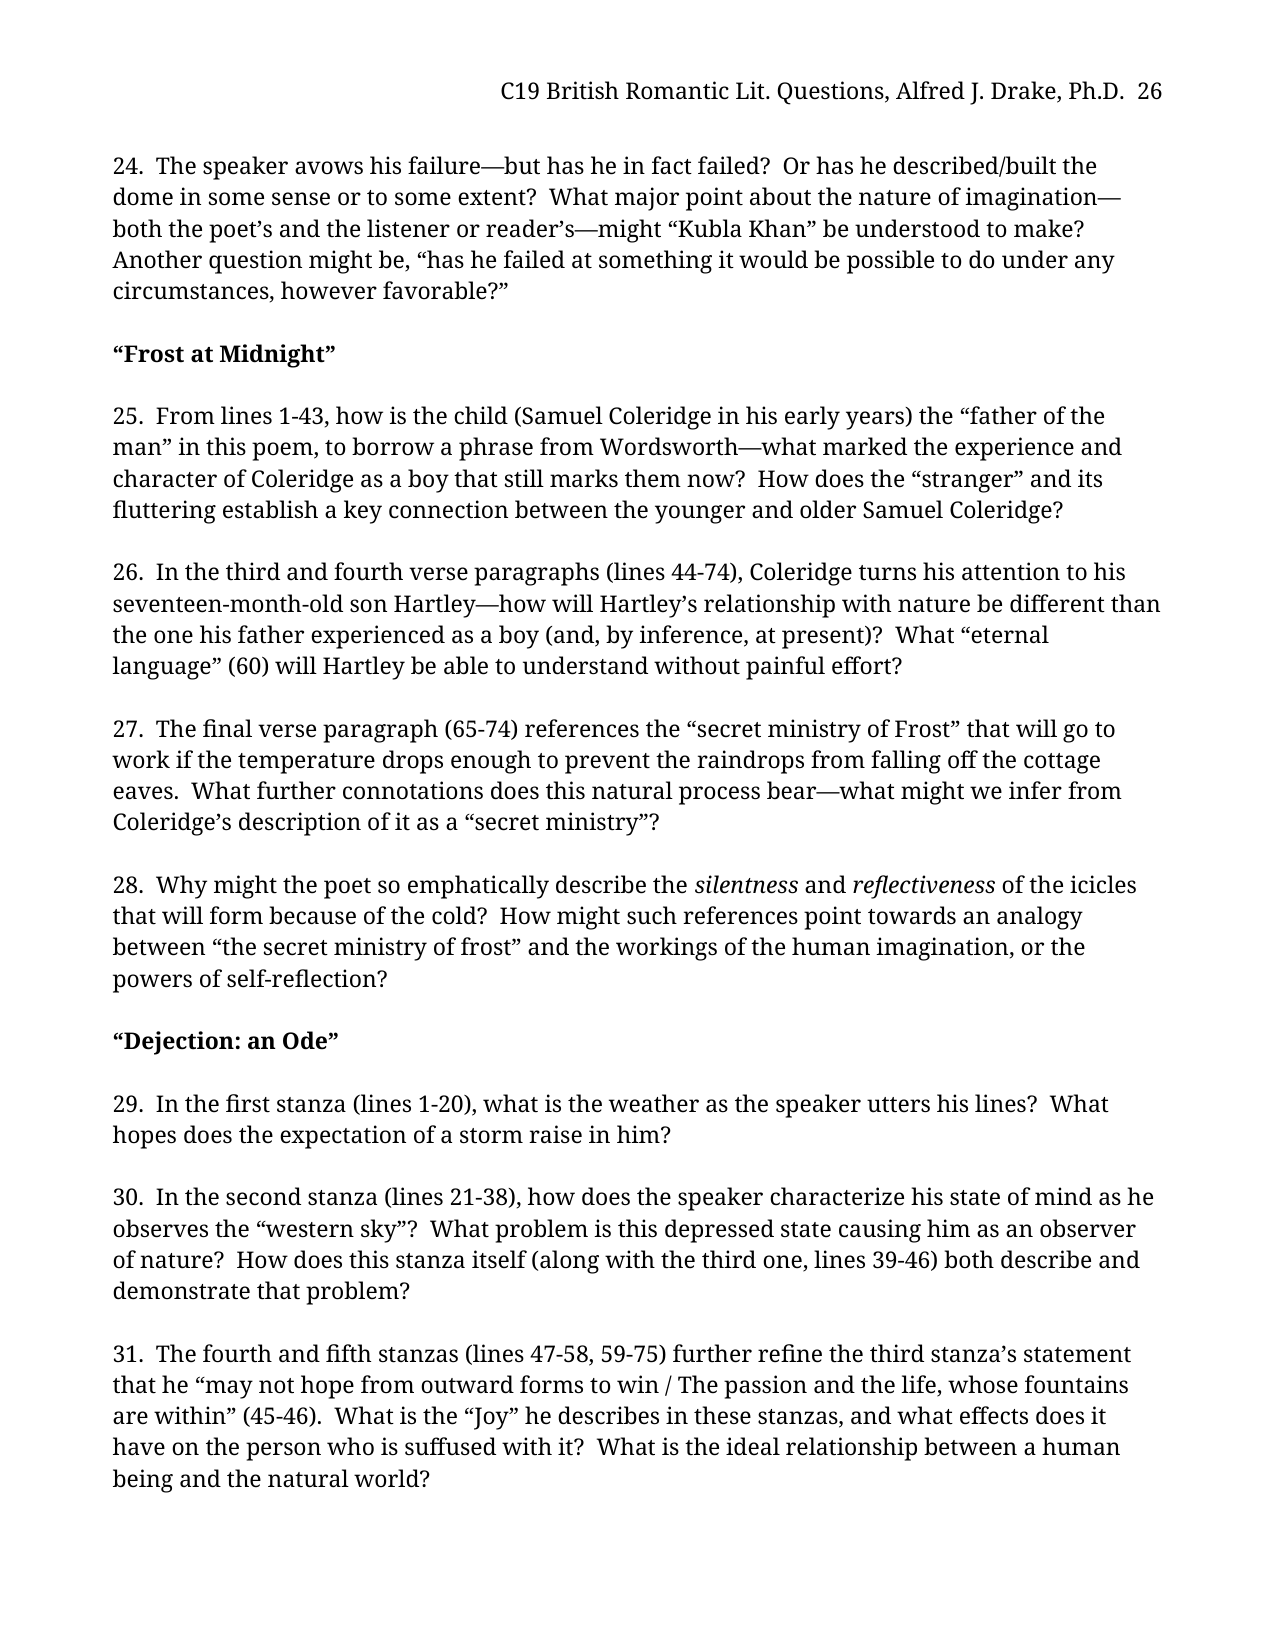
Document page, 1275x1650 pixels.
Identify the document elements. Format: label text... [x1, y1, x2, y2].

text “Dejection: an Ode” [112, 1025, 1162, 1056]
text 27. The final verse paragraph (65-74) references the “secret ministry of Frost” that will go to work if the temperature drops enough to prevent the raindrops from falling off the cottage eaves. What further connotations does this natural process bear—what might we infer from Coleridge’s description of it as a “secret ministry”? [112, 712, 1162, 837]
text “Frost at Midnight” [112, 337, 1162, 369]
text 31. The fourth and fifth stanzas (lines 47-58, 59-75) further refine the third stanza’s statement that he “may not hope from outward forms to win / The passion and the life, whose fountains are within” (45-46). What is the “Joy” he describes in these stanzas, and what effects does it have on the person who is suffused with it? What is the ideal relationship between a human being and the natural world? [112, 1337, 1162, 1494]
text 24. The speaker avows his failure—but has he in fact failed? Or has he described/built the dome in some sense or to some extent? What major point about the nature of imagination—both the poet’s and the listener or reader’s—might “Kubla Khan” be understood to make? Another question might be, “has he failed at something it would be possible to do under any circumstances, however favorable?” [112, 150, 1162, 306]
text 25. From lines 1-43, how is the child (Samuel Coleridge in his early years) the “father of the man” in this poem, to borrow a phrase from Wordsworth—what marked the experience and character of Coleridge as a boy that still marks them now? How does the “stranger” and its fluttering establish a key connection between the younger and older Samuel Coleridge? [112, 400, 1162, 525]
text 29. In the first stanza (lines 1-20), what is the weather as the speaker utters his lines? What hopes does the expectation of a storm raise in him? [112, 1087, 1162, 1150]
text 28. Why might the poet so emphatically describe the silentness and reflectiveness of the icicles that will form because of the cold? How might such references point towards an analogy between “the secret ministry of frost” and the workings of the human imagination, or the powers of self-reflection? [112, 869, 1162, 994]
text 30. In the second stanza (lines 21-38), how does the speaker characterize his state of mind as he observes the “western sky”? What problem is this depressed state causing him as an observer of nature? How does this stanza itself (along with the third one, lines 39-46) both describe and demonstrate that problem? [112, 1181, 1162, 1306]
text 26. In the third and fourth verse paragraphs (lines 44-74), Coleridge turns his attention to his seventeen-month-old son Hartley—how will Hartley’s relationship with nature be different than the one his father experienced as a boy (and, by inference, at present)? What “eternal language” (60) will Hartley be able to understand without painful effort? [112, 556, 1162, 681]
